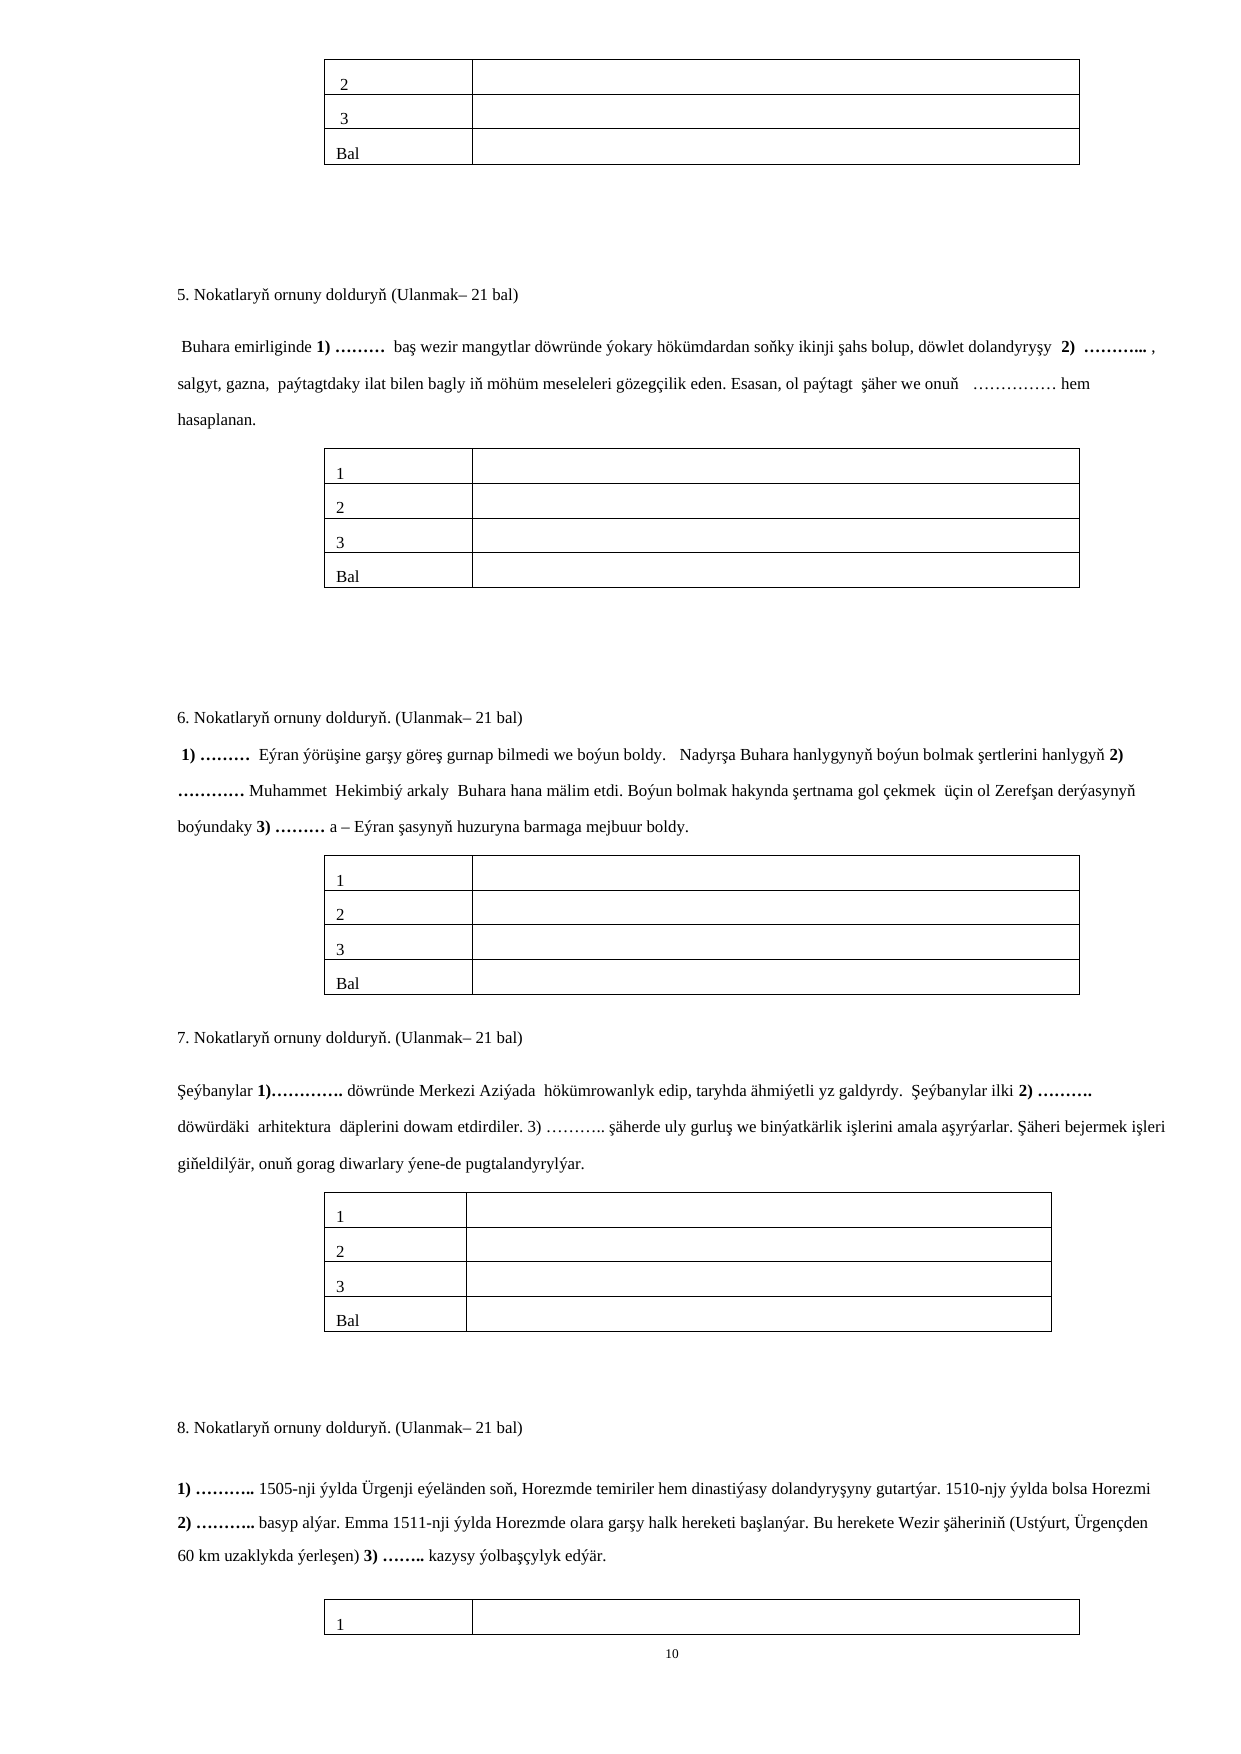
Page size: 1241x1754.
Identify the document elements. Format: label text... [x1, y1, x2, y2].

text 1) ……… Eýran ýörüşine garşy göreş gurnap bilmedi we boýun boldy. Nadyrşa Buhara hanlygynyň boýun bolmak şertlerini hanlygyň 2)………… Muhammet Hekimbiý arkaly Buhara hana mälim etdi. Boýun bolmak hakynda şertnama gol çekmek üçin ol Zerefşan derýasynyň boýundaky 3) ……… a – Eýran şasynyň huzuryna barmaga mejbuur boldy. [177, 730, 1167, 836]
text 6. Nokatlaryň ornuny dolduryň. (Ulanmak– 21 bal) [177, 694, 1167, 727]
text 7. Nokatlaryň ornuny dolduryň. (Ulanmak– 21 bal) [177, 1014, 1167, 1048]
table_cell [473, 129, 1079, 164]
table_cell 3 [325, 925, 472, 959]
table_cell [473, 60, 1079, 94]
table_cell Bal [325, 129, 472, 164]
table_cell [473, 925, 1079, 959]
table_cell 3 [325, 1262, 466, 1296]
table_cell [467, 1228, 1051, 1261]
table_cell 3 [325, 95, 472, 128]
table_cell 2 [325, 1228, 466, 1261]
table_cell [473, 519, 1079, 552]
table_cell [473, 960, 1079, 994]
table_header [473, 1600, 1079, 1634]
text 5. Nokatlaryň ornuny dolduryň (Ulanmak– 21 bal) [177, 270, 1167, 304]
table_header 1 [325, 1600, 472, 1634]
table_header [473, 449, 1079, 483]
table_cell 3 [325, 519, 472, 552]
table_header 1 [325, 856, 472, 890]
table_cell Bal [325, 1297, 466, 1331]
text Buhara emirliginde 1) ……… baş wezir mangytlar döwründe ýokary hökümdardan soňky ikinji şahs bolup, döwlet dolandyryşy 2) ………... , salgyt, gazna, paýtagtdaky ilat bilen bagly iň möhüm meseleleri gözegçilik eden. Esasan, ol paýtagt şäher we onuň …………… hem hasaplanan. [177, 323, 1167, 429]
table_header [467, 1193, 1051, 1227]
table_header 1 [325, 449, 472, 483]
table_header 1 [325, 1193, 466, 1227]
table_cell Bal [325, 553, 472, 587]
table_header [473, 856, 1079, 890]
table_cell 2 [325, 484, 472, 517]
table_cell [473, 484, 1079, 517]
table_cell Bal [325, 960, 472, 994]
table_cell [467, 1262, 1051, 1296]
text Şeýbanylar 1)…………. döwründe Merkezi Aziýada hökümrowanlyk edip, taryhda ähmiýetli yz galdyrdy. Şeýbanylar ilki 2) ………. döwürdäki arhitektura däplerini dowam etdirdiler. 3) ……….. şäherde uly gurluş we binýatkärlik işlerini amala aşyrýarlar. Şäheri bejermek işleri giňeldilýär, onuň gorag diwarlary ýene-de pugtalandyrylýar. [177, 1067, 1167, 1173]
table_cell 2 [325, 60, 472, 94]
table_cell [473, 553, 1079, 587]
table_cell [473, 95, 1079, 128]
text 8. Nokatlaryň ornuny dolduryň. (Ulanmak– 21 bal) [177, 1404, 1167, 1437]
table_cell [473, 891, 1079, 924]
table_cell 2 [325, 891, 472, 924]
text 1) ……….. 1505-nji ýylda Ürgenji eýeländen soň, Horezmde temiriler hem dinastiýasy dolandyryşyny gutartýar. 1510-njy ýylda bolsa Horezmi 2) ……….. basyp alýar. Emma 1511-nji ýylda Horezmde olara garşy halk hereketi başlanýar. Bu herekete Wezir şäheriniň (Ustýurt, Ürgençden 60 km uzaklykda ýerleşen) 3) …….. kazysy ýolbaşçylyk edýär. [177, 1465, 1167, 1566]
table_cell [467, 1297, 1051, 1331]
